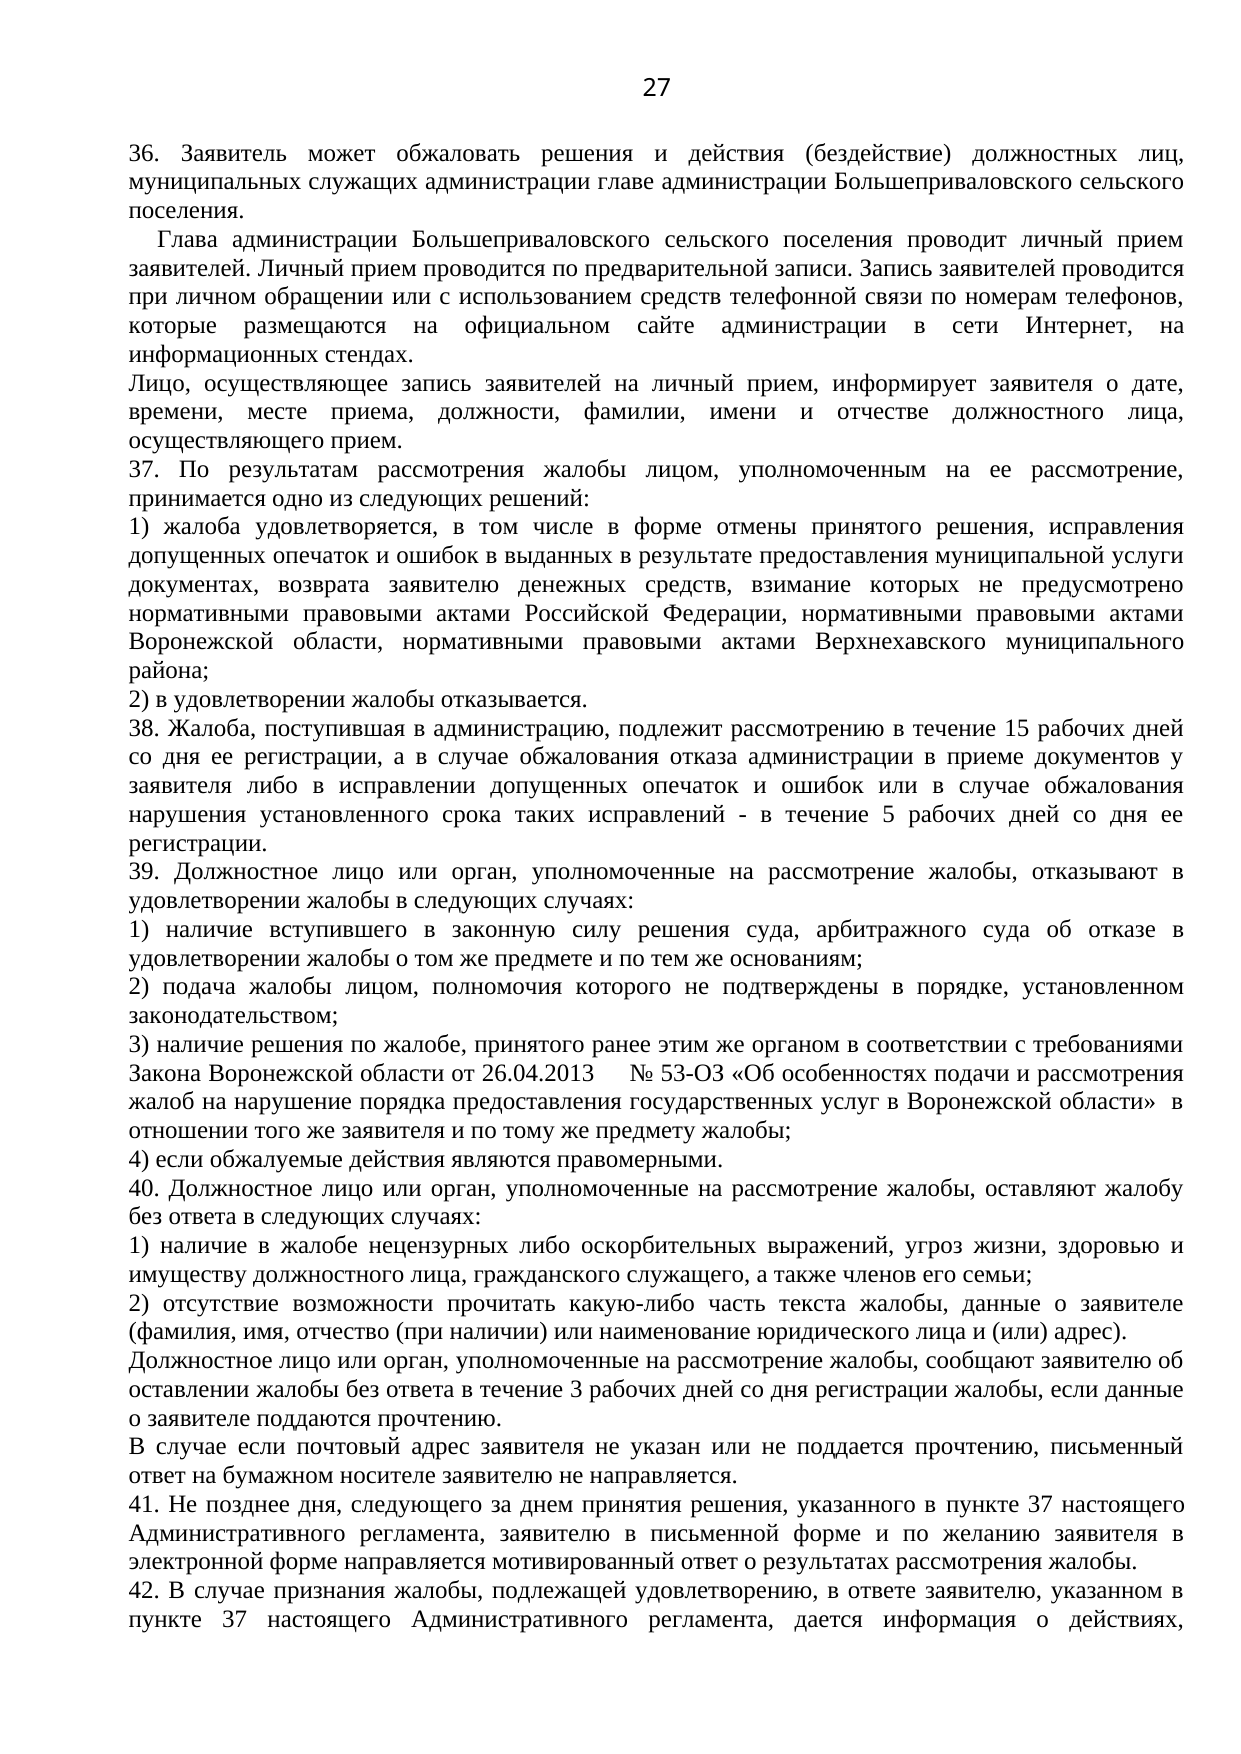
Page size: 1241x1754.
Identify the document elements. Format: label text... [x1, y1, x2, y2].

text 1) наличие в жалобе нецензурных либо оскорбительных выражений, угроз жизни, здоровью и имуществу должностного лица, гражданского служащего, а также членов его семьи; [128, 1230, 1185, 1288]
text 3) наличие решения по жалобе, принятого ранее этим же органом в соответствии с требованиями Закона Воронежской области от 26.04.2013 № 53-ОЗ «Об особенностях подачи и рассмотрения жалоб на нарушение порядка предоставления государственных услуг в Воронежской области» в отношении того же заявителя и по тому же предмету жалобы; [128, 1029, 1185, 1144]
text 39. Должностное лицо или орган, уполномоченные на рассмотрение жалобы, отказывают в удовлетворении жалобы в следующих случаях: [128, 856, 1185, 914]
text 4) если обжалуемые действия являются правомерными. [128, 1144, 1185, 1173]
text Глава администрации Большеприваловского сельского поселения проводит личный прием заявителей. Личный прием проводится по предварительной записи. Запись заявителей проводится при личном обращении или с использованием средств телефонной связи по номерам телефонов, которые размещаются на официальном сайте администрации в сети Интернет, на информационных стендах. [128, 224, 1185, 368]
text 40. Должностное лицо или орган, уполномоченные на рассмотрение жалобы, оставляют жалобу без ответа в следующих случаях: [128, 1173, 1185, 1230]
text Лицо, осуществляющее запись заявителей на личный прием, информирует заявителя о дате, времени, месте приема, должности, фамилии, имени и отчестве должностного лица, осуществляющего прием. [128, 368, 1185, 454]
text 38. Жалоба, поступившая в администрацию, подлежит рассмотрению в течение 15 рабочих дней со дня ее регистрации, а в случае обжалования отказа администрации в приеме документов у заявителя либо в исправлении допущенных опечаток и ошибок или в случае обжалования нарушения установленного срока таких исправлений - в течение 5 рабочих дней со дня ее регистрации. [128, 713, 1185, 856]
text 41. Не позднее дня, следующего за днем принятия решения, указанного в пункте 37 настоящего Административного регламента, заявителю в письменной форме и по желанию заявителя в электронной форме направляется мотивированный ответ о результатах рассмотрения жалобы. [128, 1489, 1185, 1575]
text 1) жалоба удовлетворяется, в том числе в форме отмены принятого решения, исправления допущенных опечаток и ошибок в выданных в результате предоставления муниципальной услуги документах, возврата заявителю денежных средств, взимание которых не предусмотрено нормативными правовыми актами Российской Федерации, нормативными правовыми актами Воронежской области, нормативными правовыми актами Верхнехавского муниципального района; [128, 511, 1185, 684]
text 2) в удовлетворении жалобы отказывается. [128, 684, 1185, 713]
text 2) подача жалобы лицом, полномочия которого не подтверждены в порядке, установленном законодательством; [128, 971, 1185, 1029]
text 37. По результатам рассмотрения жалобы лицом, уполномоченным на ее рассмотрение, принимается одно из следующих решений: [128, 454, 1185, 511]
text Должностное лицо или орган, уполномоченные на рассмотрение жалобы, сообщают заявителю об оставлении жалобы без ответа в течение 3 рабочих дней со дня регистрации жалобы, если данные о заявителе поддаются прочтению. [128, 1345, 1185, 1431]
text 2) отсутствие возможности прочитать какую-либо часть текста жалобы, данные о заявителе (фамилия, имя, отчество (при наличии) или наименование юридического лица и (или) адрес). [128, 1288, 1185, 1345]
text В случае если почтовый адрес заявителя не указан или не поддается прочтению, письменный ответ на бумажном носителе заявителю не направляется. [128, 1431, 1185, 1489]
text 1) наличие вступившего в законную силу решения суда, арбитражного суда об отказе в удовлетворении жалобы о том же предмете и по тем же основаниям; [128, 914, 1185, 971]
text 36. Заявитель может обжаловать решения и действия (бездействие) должностных лиц, муниципальных служащих администрации главе администрации Большеприваловского сельского поселения. [128, 138, 1185, 224]
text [128, 1575, 1185, 1633]
